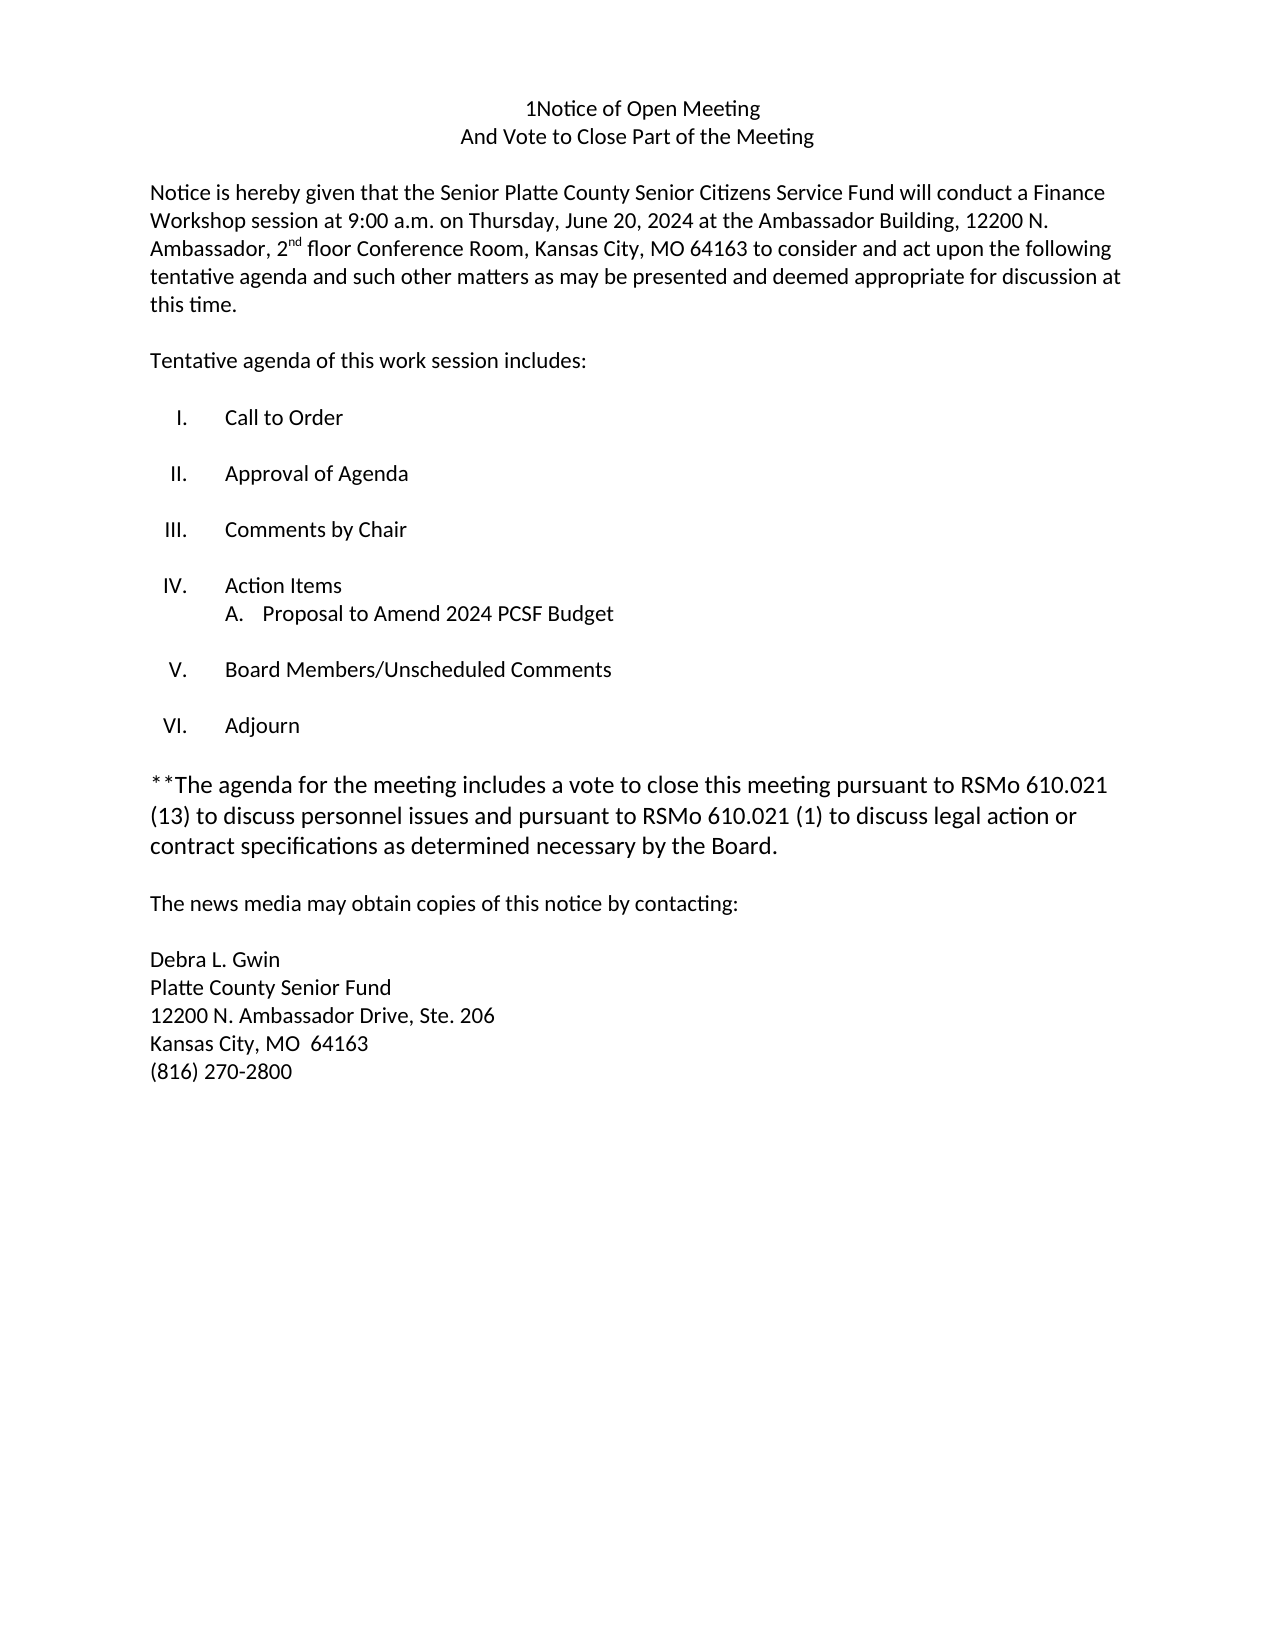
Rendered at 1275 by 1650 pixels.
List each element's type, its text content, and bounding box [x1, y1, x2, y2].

text Notice is hereby given that the Senior Platte County Senior Citizens Service Fund will conduct a Finance Workshop session at 9:00 a.m. on Thursday, June 20, 2024 at the Ambassador Building, 12200 N. Ambassador, 2nd floor Conference Room, Kansas City, MO 64163 to consider and act upon the following tentative agenda and such other matters as may be presented and deemed appropriate for discussion at this time. [150, 178, 1125, 318]
list Approval of Agenda [187, 459, 1125, 487]
text Kansas City, MO 64163 [150, 1029, 1125, 1057]
list Proposal to Amend 2024 PCSF Budget [225, 599, 1125, 627]
text **The agenda for the meeting includes a vote to close this meeting pursuant to RSMo 610.021 (13) to discuss personnel issues and pursuant to RSMo 610.021 (1) to discuss legal action or contract specifications as determined necessary by the Board. [150, 769, 1125, 861]
text Debra L. Gwin [150, 945, 1125, 973]
list Board Members/Unscheduled Comments [187, 655, 1125, 683]
text Notice of Open Meeting [150, 94, 1125, 122]
list Adjourn [187, 711, 1125, 739]
list Action Items [187, 571, 1125, 599]
text (816) 270-2800 [150, 1057, 1125, 1085]
text Tentative agenda of this work session includes: [150, 346, 1125, 374]
text The news media may obtain copies of this notice by contacting: [150, 889, 1125, 917]
text 12200 N. Ambassador Drive, Ste. 206 [150, 1001, 1125, 1029]
text Platte County Senior Fund [150, 973, 1125, 1001]
list Comments by Chair [187, 515, 1125, 543]
list Call to Order [187, 403, 1125, 431]
text And Vote to Close Part of the Meeting [150, 122, 1125, 150]
